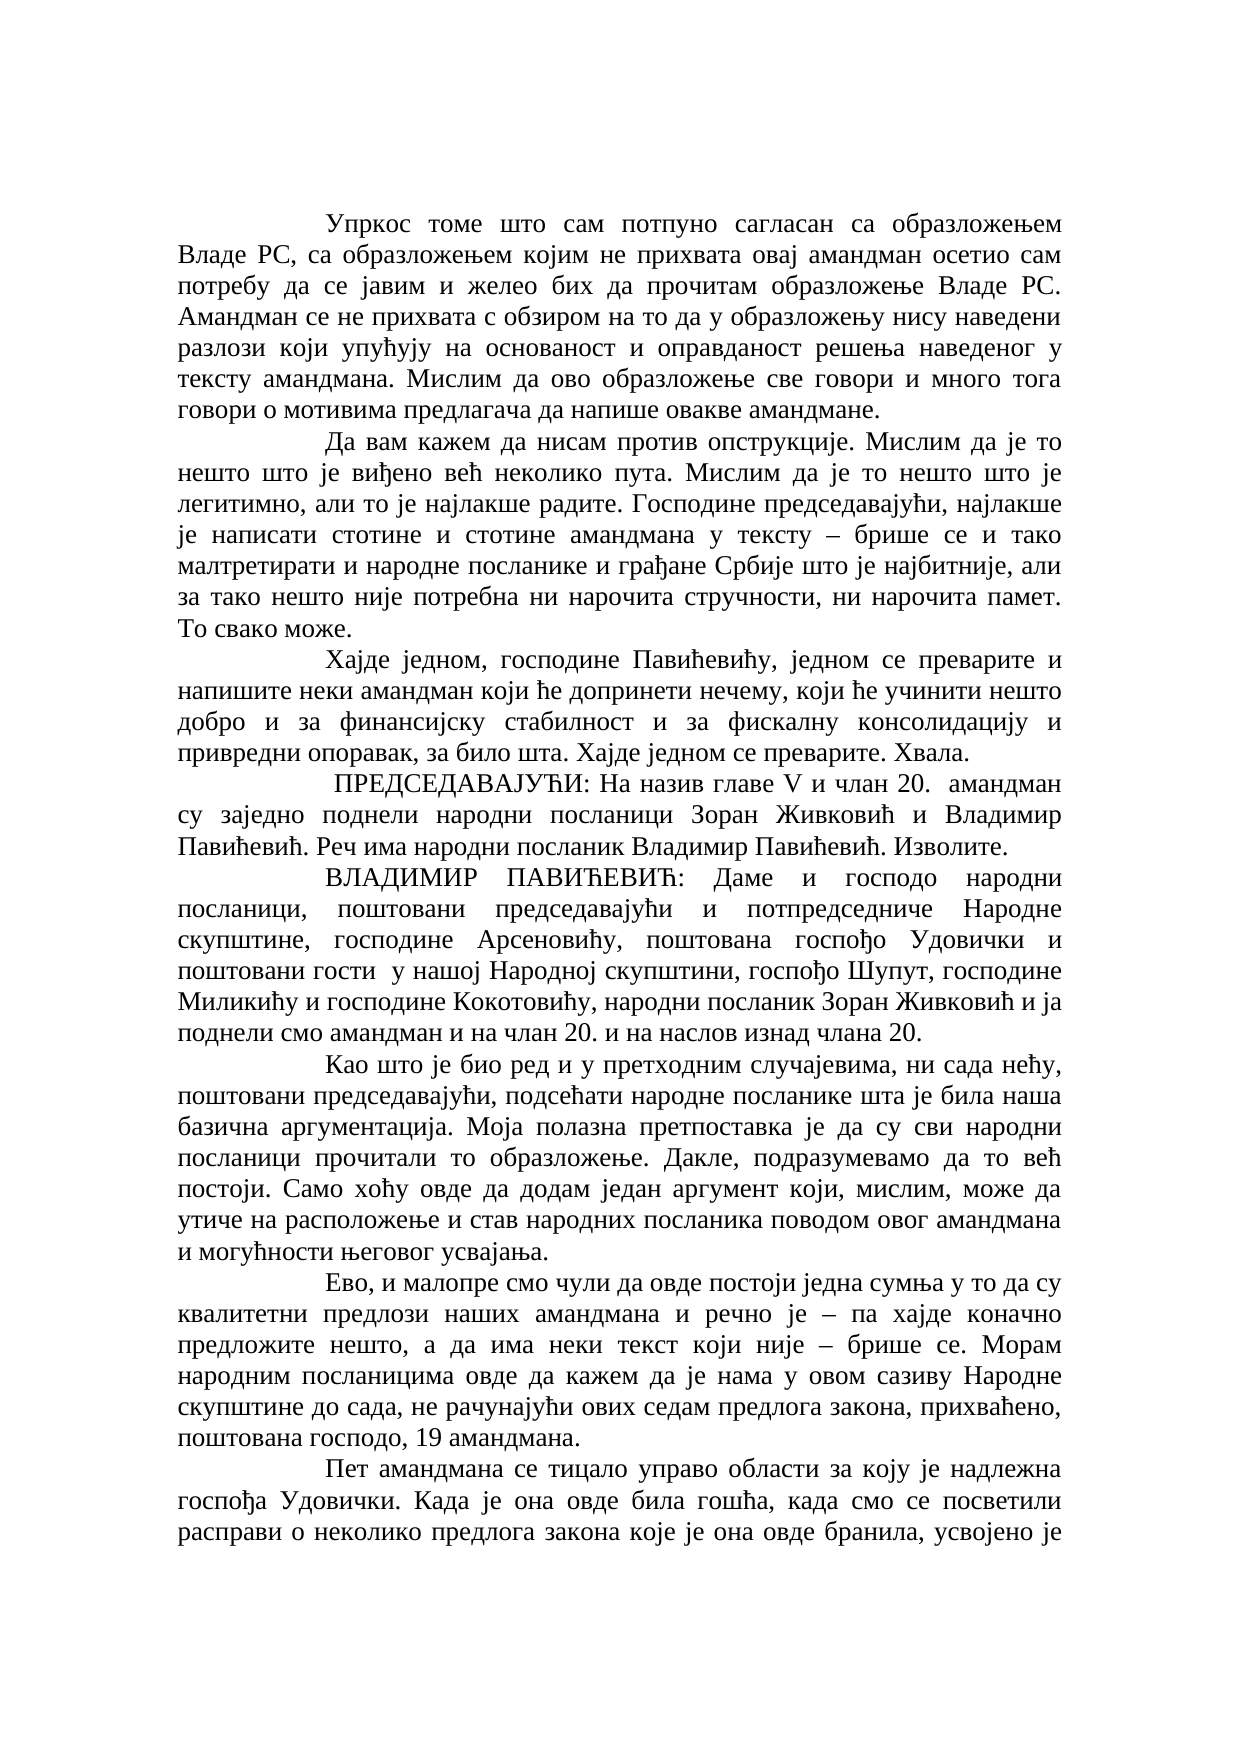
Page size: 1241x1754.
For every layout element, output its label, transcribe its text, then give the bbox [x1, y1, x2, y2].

text Као што је био ред и у претходним случајевима, ни сада нећу, поштовани председавајући, подсећати народне посланике шта је била наша базична аргументација. Моја полазна претпоставка је да су сви народни посланици прочитали то образложење. Дакле, подразумевамо да то већ постоји. Само хоћу овде да додам један аргумент који, мислим, може да утиче на расположење и став народних посланика поводом овог амандмана и могућности његовог усвајања. [177, 1048, 1063, 1266]
text Да вам кажем да нисам против опструкције. Мислим да је то нешто што је виђено већ неколико пута. Мислим да је то нешто што је легитимно, али то је најлакше радите. Господине председавајући, најлакше је написати стотине и стотине амандмана у тексту – брише се и тако малтретирати и народне посланике и грађане Србије што је најбитније, али за тако нешто није потребна ни нарочита стручности, ни нарочита памет. То свако може. [177, 425, 1063, 643]
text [177, 1453, 1063, 1546]
text ПРЕДСЕДАВАЈУЋИ: На назив главе V и члан 20. амандман су заједно поднели народни посланици Зоран Живковић и Владимир Павићевић. Реч има народни посланик Владимир Павићевић. Изволите. [177, 767, 1063, 861]
text Ево, и малопре смо чули да овде постоји једна сумња у то да су квалитетни предлози наших амандмана и речно је – па хајде коначно предложите нешто, а да има неки текст који није – брише се. Морам народним посланицима овде да кажем да је нама у овом сазиву Народне скупштине до сада, не рачунајући ових седам предлога закона, прихваћено, поштована господо, 19 амандмана. [177, 1266, 1063, 1453]
text ВЛАДИМИР ПАВИЋЕВИЋ: Даме и господо народни посланици, поштовани председавајући и потпредседниче Народне скупштине, господине Арсеновићу, поштована госпођо Удовички и поштовани гости у нашој Народној скупштини, госпођо Шупут, господине Миликићу и господине Кокотовићу, народни посланик Зоран Живковић и ја поднели смо амандман и на члан 20. и на наслов изнад члана 20. [177, 861, 1063, 1048]
text Упркос томе што сам потпуно сагласан са образложењем Владе РС, са образложењем којим не прихвата овај амандман осетио сам потребу да се јавим и желео бих да прочитам образложење Владе РС. Амандман се не прихвата с обзиром на то да у образложењу нису наведени разлози који упућују на основаност и оправданост решења наведеног у тексту амандмана. Мислим да ово образложење све говори и много тога говори о мотивима предлагача да напише овакве амандмане. [177, 207, 1063, 425]
text Хајде једном, господине Павићевићу, једном се преварите и напишите неки амандман који ће допринети нечему, који ће учинити нешто добро и за финансијску стабилност и за фискалну консолидацију и привредни опоравак, за било шта. Хајде једном се преварите. Хвала. [177, 643, 1063, 767]
